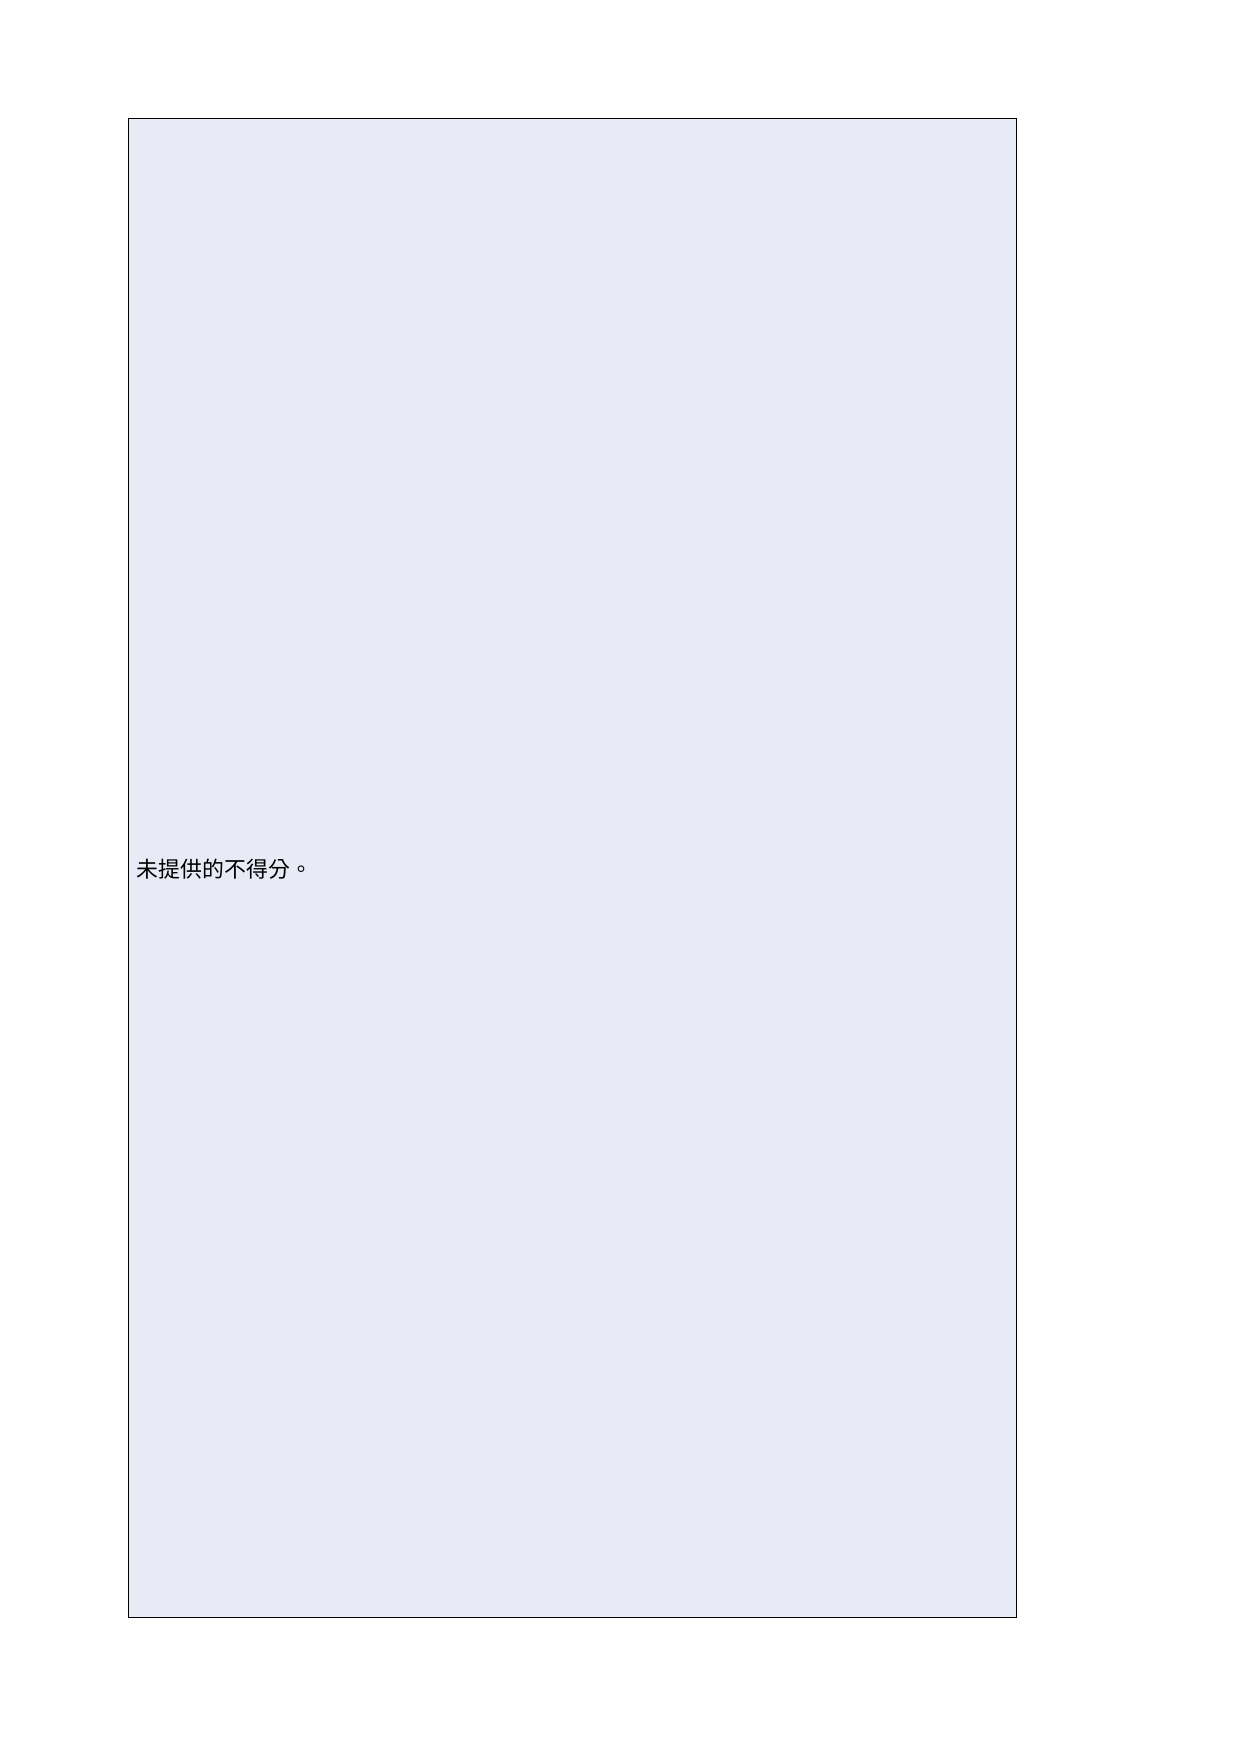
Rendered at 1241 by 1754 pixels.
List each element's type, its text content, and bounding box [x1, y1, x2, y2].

table_cell 评委根据供应商针对本项目提供的应急管理措施方案（包括采购人安排的各类应急保障任务、针对故障或事故提供的应急保障措施等）进行综合评分。 方案内容全面性、针对性和可行性强得5分； 方案内容全面性、针对性和可行性较强得3分； 方案内容基本满足项目需求得1分； 未提供的不得分。 [129, 119, 1016, 1617]
